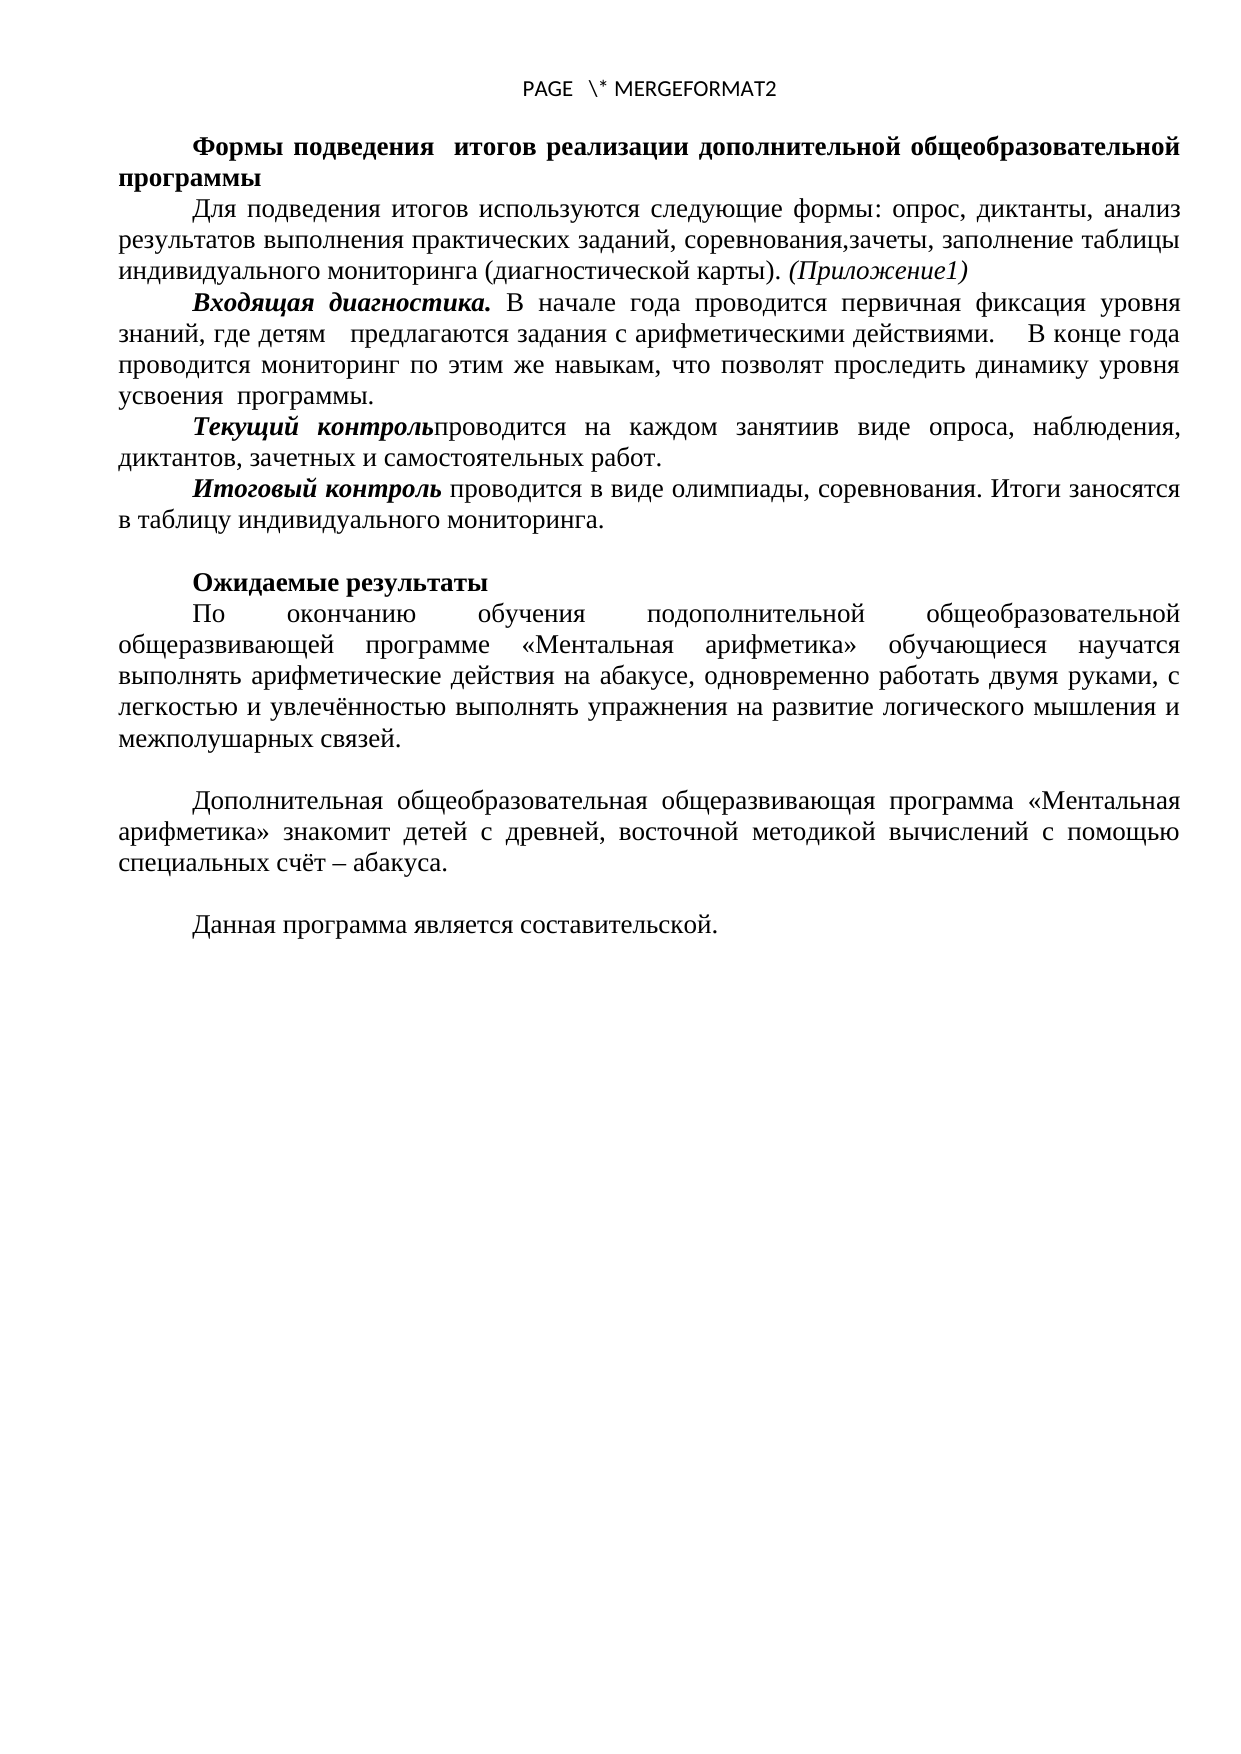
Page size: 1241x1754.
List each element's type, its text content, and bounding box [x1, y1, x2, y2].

text Данная программа является составительской. [118, 908, 1181, 940]
text Для подведения итогов используются следующие формы: опрос, диктанты, анализ результатов выполнения практических заданий, соревнования,зачеты, заполнение таблицы индивидуального мониторинга (диагностической карты). (Приложение1) [118, 192, 1181, 286]
text Текущий контрольпроводится на каждом занятиив виде опроса, наблюдения, диктантов, зачетных и самостоятельных работ. [118, 410, 1181, 472]
text Дополнительная общеобразовательная общеразвивающая программа «Ментальная арифметика» знакомит детей с древней, восточной методикой вычислений с помощью специальных счёт – абакуса. [118, 784, 1181, 877]
text Ожидаемые результаты [118, 566, 1181, 597]
text По окончанию обучения подополнительной общеобразовательной общеразвивающей программе «Ментальная арифметика» обучающиеся научатся выполнять арифметические действия на абакусе, одновременно работать двумя руками, с легкостью и увлечённостью выполнять упражнения на развитие логического мышления и межполушарных связей. [118, 597, 1181, 753]
text Итоговый контроль проводится в виде олимпиады, соревнования. Итоги заносятся в таблицу индивидуального мониторинга. [118, 472, 1181, 535]
text Формы подведения итогов реализации дополнительной общеобразовательной программы [118, 130, 1181, 192]
text Входящая диагностика. В начале года проводится первичная фиксация уровня знаний, где детям предлагаются задания с арифметическими действиями. В конце года проводится мониторинг по этим же навыкам, что позволят проследить динамику уровня усвоения программы. [118, 286, 1181, 410]
